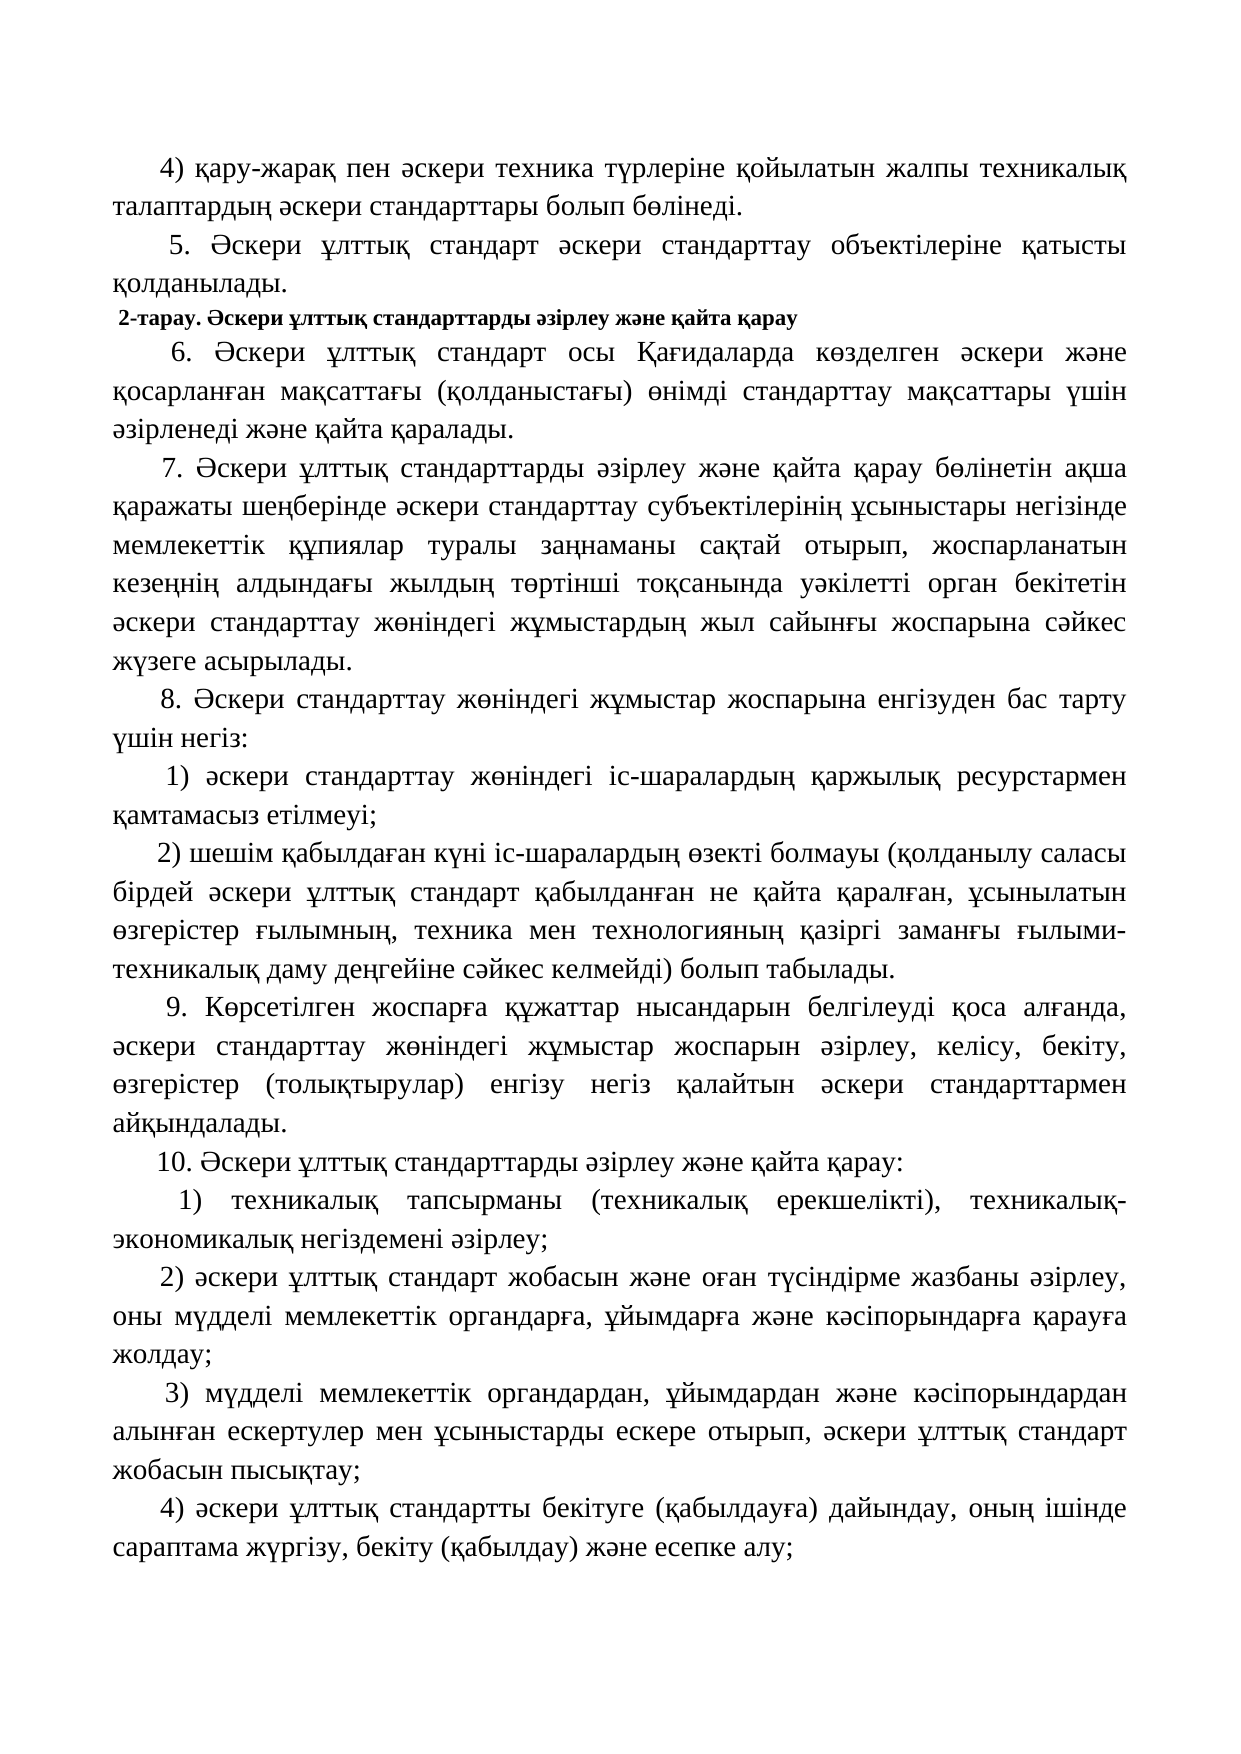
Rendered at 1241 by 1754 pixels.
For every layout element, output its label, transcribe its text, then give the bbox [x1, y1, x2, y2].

text 6. Әскери ұлттық стандарт осы Қағидаларда көзделген әскери және қосарланған мақсаттағы (қолданыстағы) өнімді стандарттау мақсаттары үшін әзірленеді және қайта қаралады. [112, 334, 1128, 445]
text 2) әскери ұлттық стандарт жобасын және оған түсіндірме жазбаны әзірлеу, оны мүдделі мемлекеттік органдарға, ұйымдарға және кәсіпорындарға қарауға жолдау; [112, 1259, 1128, 1370]
text 7. Әскери ұлттық стандарттарды әзірлеу және қайта қарау бөлінетін ақша қаражаты шеңберінде әскери стандарттау субъектілерінің ұсыныстары негізінде мемлекеттік құпиялар туралы заңнаманы сақтай отырып, жоспарланатын кезеңнің алдындағы жылдың төртінші тоқсанында уәкілетті орган бекітетін әскери стандарттау жөніндегі жұмыстардың жыл сайынғы жоспарына сәйкес жүзеге асырылады. [112, 450, 1128, 676]
text 8. Әскери стандарттау жөніндегі жұмыстар жоспарына енгізуден бас тарту үшін негіз: [112, 681, 1128, 753]
text 4) әскери ұлттық стандартты бекітуге (қабылдауға) дайындау, оның ішінде сараптама жүргізу, бекіту (қабылдау) және есепке алу; [112, 1491, 1128, 1563]
text 9. Көрсетілген жоспарға құжаттар нысандарын белгілеуді қоса алғанда, әскери стандарттау жөніндегі жұмыстар жоспарын әзірлеу, келісу, бекіту, өзгерістер (толықтырулар) енгізу негіз қалайтын әскери стандарттармен айқындалады. [112, 989, 1128, 1139]
text 2) шешім қабылдаған күні іс-шаралардың өзекті болмауы (қолданылу саласы бірдей әскери ұлттық стандарт қабылданған не қайта қаралған, ұсынылатын өзгерістер ғылымның, техника мен технологияның қазіргі заманғы ғылыми-техникалық даму деңгейіне сәйкес келмейді) болып табылады. [112, 835, 1128, 984]
text 2-тарау. Әскери ұлттық стандарттарды әзірлеу және қайта қарау [112, 304, 1128, 331]
text 4) қару-жарақ пен әскери техника түрлеріне қойылатын жалпы техникалық талаптардың әскери стандарттары болып бөлінеді. [112, 150, 1128, 222]
text 10. Әскери ұлттық стандарттарды әзірлеу және қайта қарау: [112, 1144, 1128, 1177]
text 1) техникалық тапсырманы (техникалық ерекшелікті), техникалық-экономикалық негіздемені әзірлеу; [112, 1182, 1128, 1254]
text 3) мүдделі мемлекеттік органдардан, ұйымдардан және кәсіпорындардан алынған ескертулер мен ұсыныстарды ескере отырып, әскери ұлттық стандарт жобасын пысықтау; [112, 1375, 1128, 1486]
text 5. Әскери ұлттық стандарт әскери стандарттау объектілеріне қатысты қолданылады. [112, 227, 1128, 299]
text 1) әскери стандарттау жөніндегі іс-шаралардың қаржылық ресурстармен қамтамасыз етілмеуі; [112, 758, 1128, 830]
